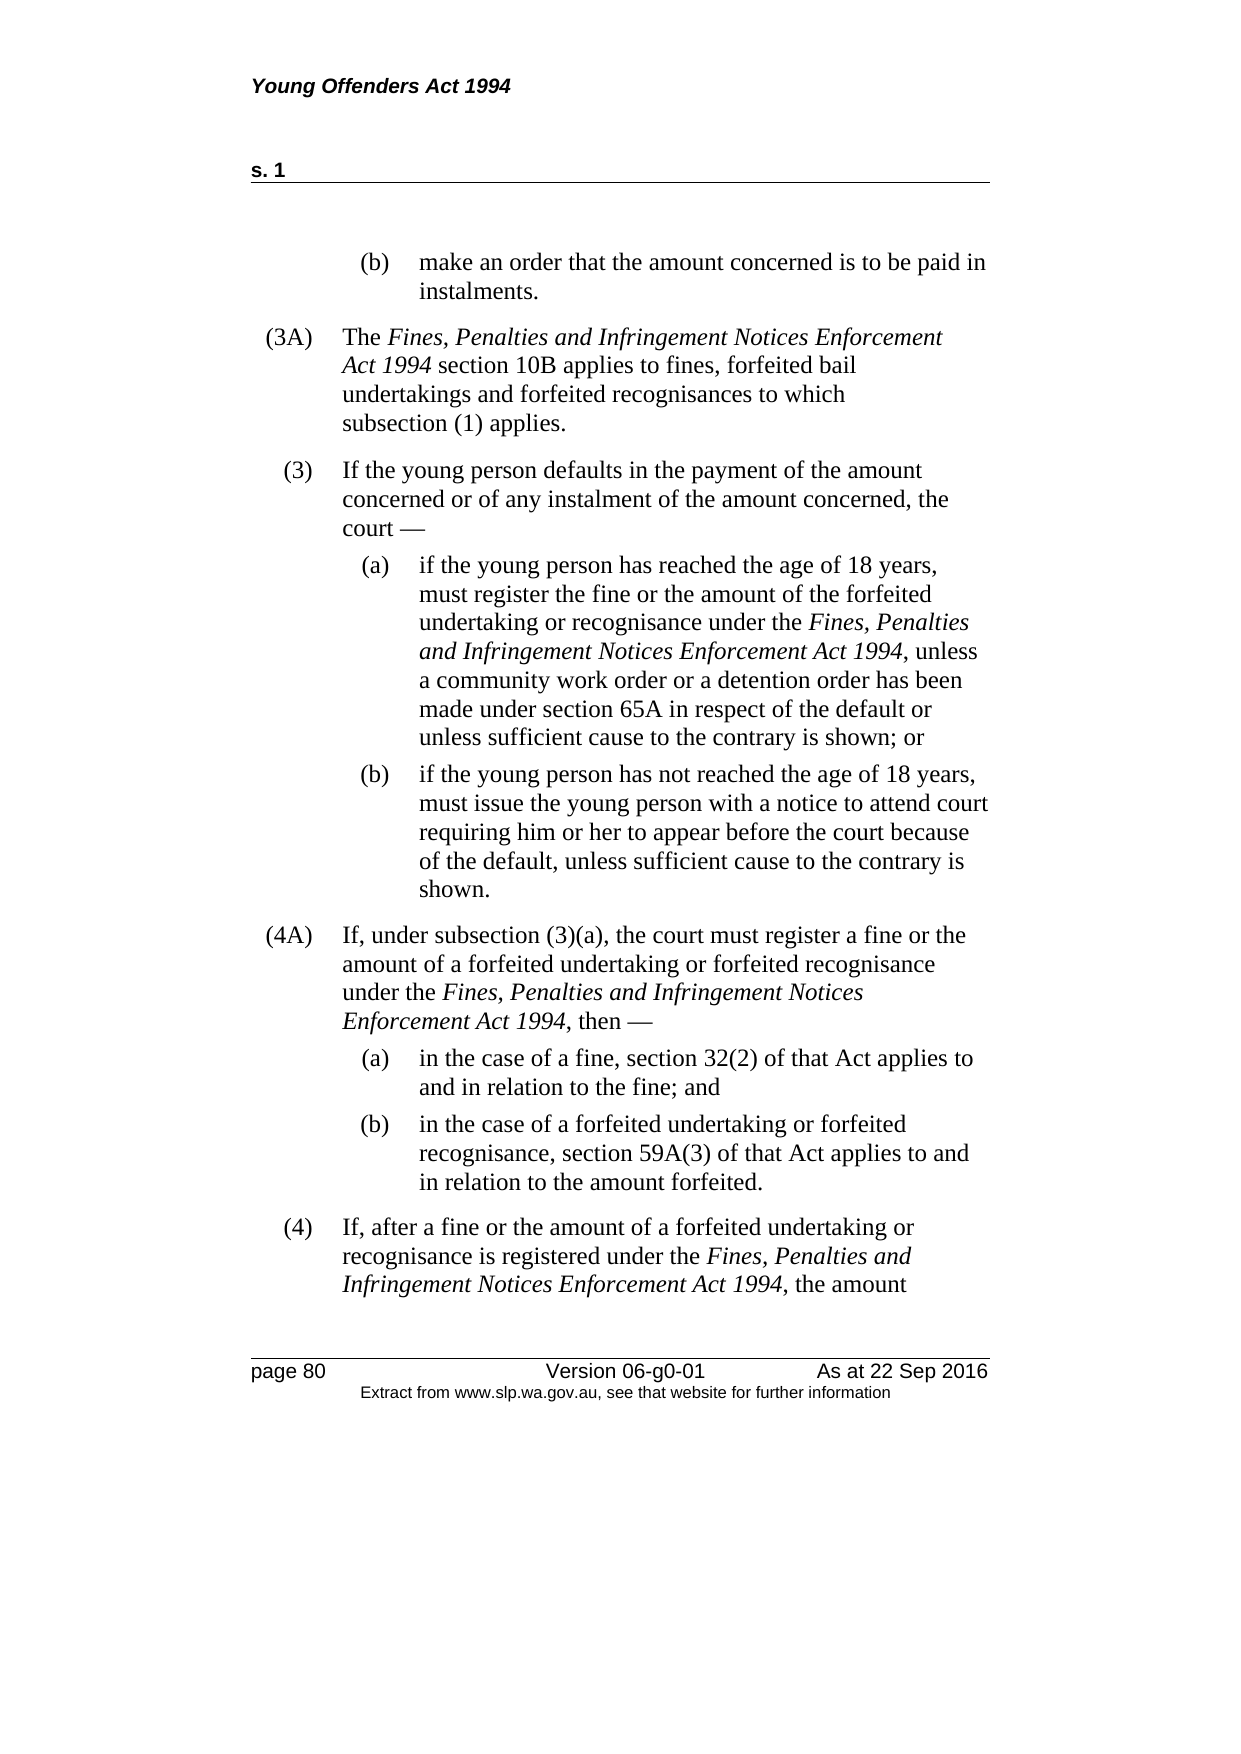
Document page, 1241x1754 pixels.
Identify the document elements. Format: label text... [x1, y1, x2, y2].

text (4A) If, under subsection (3)(a), the court must register a fine or the amount of a forfeited undertaking or forfeited recognisance under the Fines, Penalties and Infringement Notices Enforcement Act 1994, then — [251, 920, 990, 1035]
text (3A) The Fines, Penalties and Infringement Notices Enforcement Act 1994 section 10B applies to fines, forfeited bail undertakings and forfeited recognisances to which subsection (1) applies. [251, 322, 990, 437]
text (b) if the young person has not reached the age of 18 years, must issue the young person with a notice to attend court requiring him or her to appear before the court because of the default, unless sufficient cause to the contrary is shown. [251, 759, 990, 903]
text (a) if the young person has reached the age of 18 years, must register the fine or the amount of the forfeited undertaking or recognisance under the Fines, Penalties and Infringement Notices Enforcement Act 1994, unless a community work order or a detention order has been made under section 65A in respect of the default or unless sufficient cause to the contrary is shown; or [251, 550, 990, 751]
text (b) in the case of a forfeited undertaking or forfeited recognisance, section 59A(3) of that Act applies to and in relation to the amount forfeited. [251, 1109, 990, 1195]
text (3) If the young person defaults in the payment of the amount concerned or of any instalment of the amount concerned, the court — [251, 455, 990, 542]
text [251, 1212, 990, 1298]
text (b) make an order that the amount concerned is to be paid in instalments. [251, 247, 990, 305]
text (a) in the case of a fine, section 32(2) of that Act applies to and in relation to the fine; and [251, 1043, 990, 1101]
